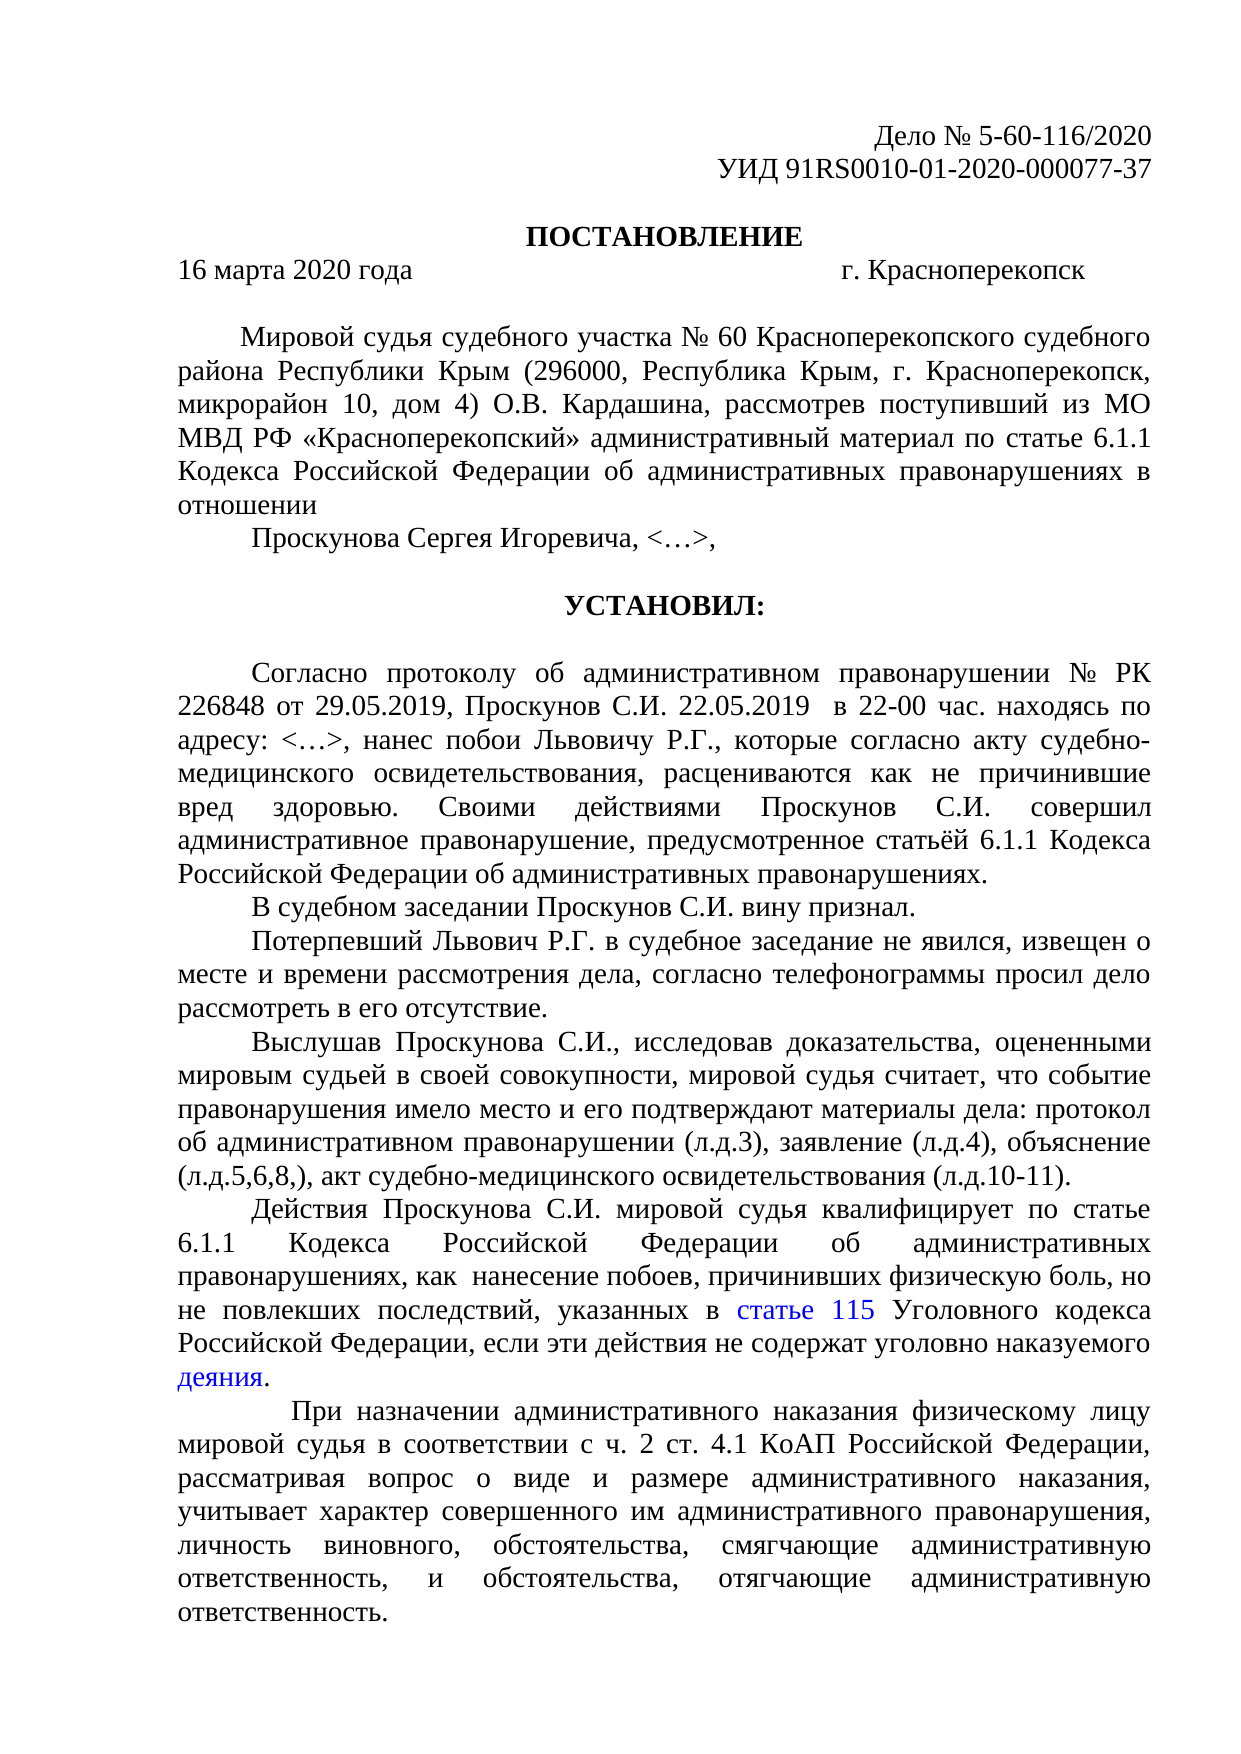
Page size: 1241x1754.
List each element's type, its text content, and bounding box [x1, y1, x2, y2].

text Согласно протоколу об административном правонарушении № РК 226848 от 29.05.2019, Проскунов С.И. 22.05.2019 в 22-00 час. находясь по адресу: <…>, нанес побои Львовичу Р.Г., которые согласно акту судебно-медицинского освидетельствования, расцениваются как не причинившие вред здоровью. Своими действиями Проскунов С.И. совершил административное правонарушение, предусмотренное статьёй 6.1.1 Кодекса Российской Федерации об административных правонарушениях. [177, 655, 1152, 889]
text УСТАНОВИЛ: [177, 588, 1152, 621]
text Действия Проскунова С.И. мировой судья квалифицирует по статье 6.1.1 Кодекса Российской Федерации об административных правонарушениях, как нанесение побоев, причинивших физическую боль, но не повлекших последствий, указанных в статье 115 Уголовного кодекса Российской Федерации, если эти действия не содержат уголовно наказуемого деяния. [177, 1191, 1152, 1393]
text ПОСТАНОВЛЕНИЕ [177, 219, 1152, 252]
text УИД 91RS0010-01-2020-000077-37 [177, 152, 1152, 185]
text Выслушав Проскунова С.И., исследовав доказательства, оцененными мировым судьей в своей совокупности, мировой судья считает, что событие правонарушения имело место и его подтверждают материалы дела: протокол об административном правонарушении (л.д.3), заявление (л.д.4), объяснение (л.д.5,6,8,), акт судебно-медицинского освидетельствования (л.д.10-11). [177, 1024, 1152, 1191]
text В судебном заседании Проскунов С.И. вину признал. [177, 889, 1152, 923]
text Дело № 5-60-116/2020 [177, 118, 1152, 152]
text Проскунова Сергея Игоревича, <…>, [177, 521, 1152, 554]
text При назначении административного наказания физическому лицу мировой судья в соответствии с ч. 2 ст. 4.1 КоАП Российской Федерации, рассматривая вопрос о виде и размере административного наказания, учитывает характер совершенного им административного правонарушения, личность виновного, обстоятельства, смягчающие административную ответственность, и обстоятельства, отягчающие административную ответственность. [177, 1393, 1152, 1627]
text Потерпевший Львович Р.Г. в судебное заседание не явился, извещен о месте и времени рассмотрения дела, согласно телефонограммы просил дело рассмотреть в его отсутствие. [177, 923, 1152, 1024]
text 16 марта 2020 года г. Красноперекопск [177, 252, 1152, 286]
text Мировой судья судебного участка № 60 Красноперекопского судебного района Республики Крым (296000, Республика Крым, г. Красноперекопск, микрорайон 10, дом 4) О.В. Кардашина, рассмотрев поступивший из МО МВД РФ «Красноперекопский» административный материал по статье 6.1.1 Кодекса Российской Федерации об административных правонарушениях в отношении [177, 319, 1152, 521]
